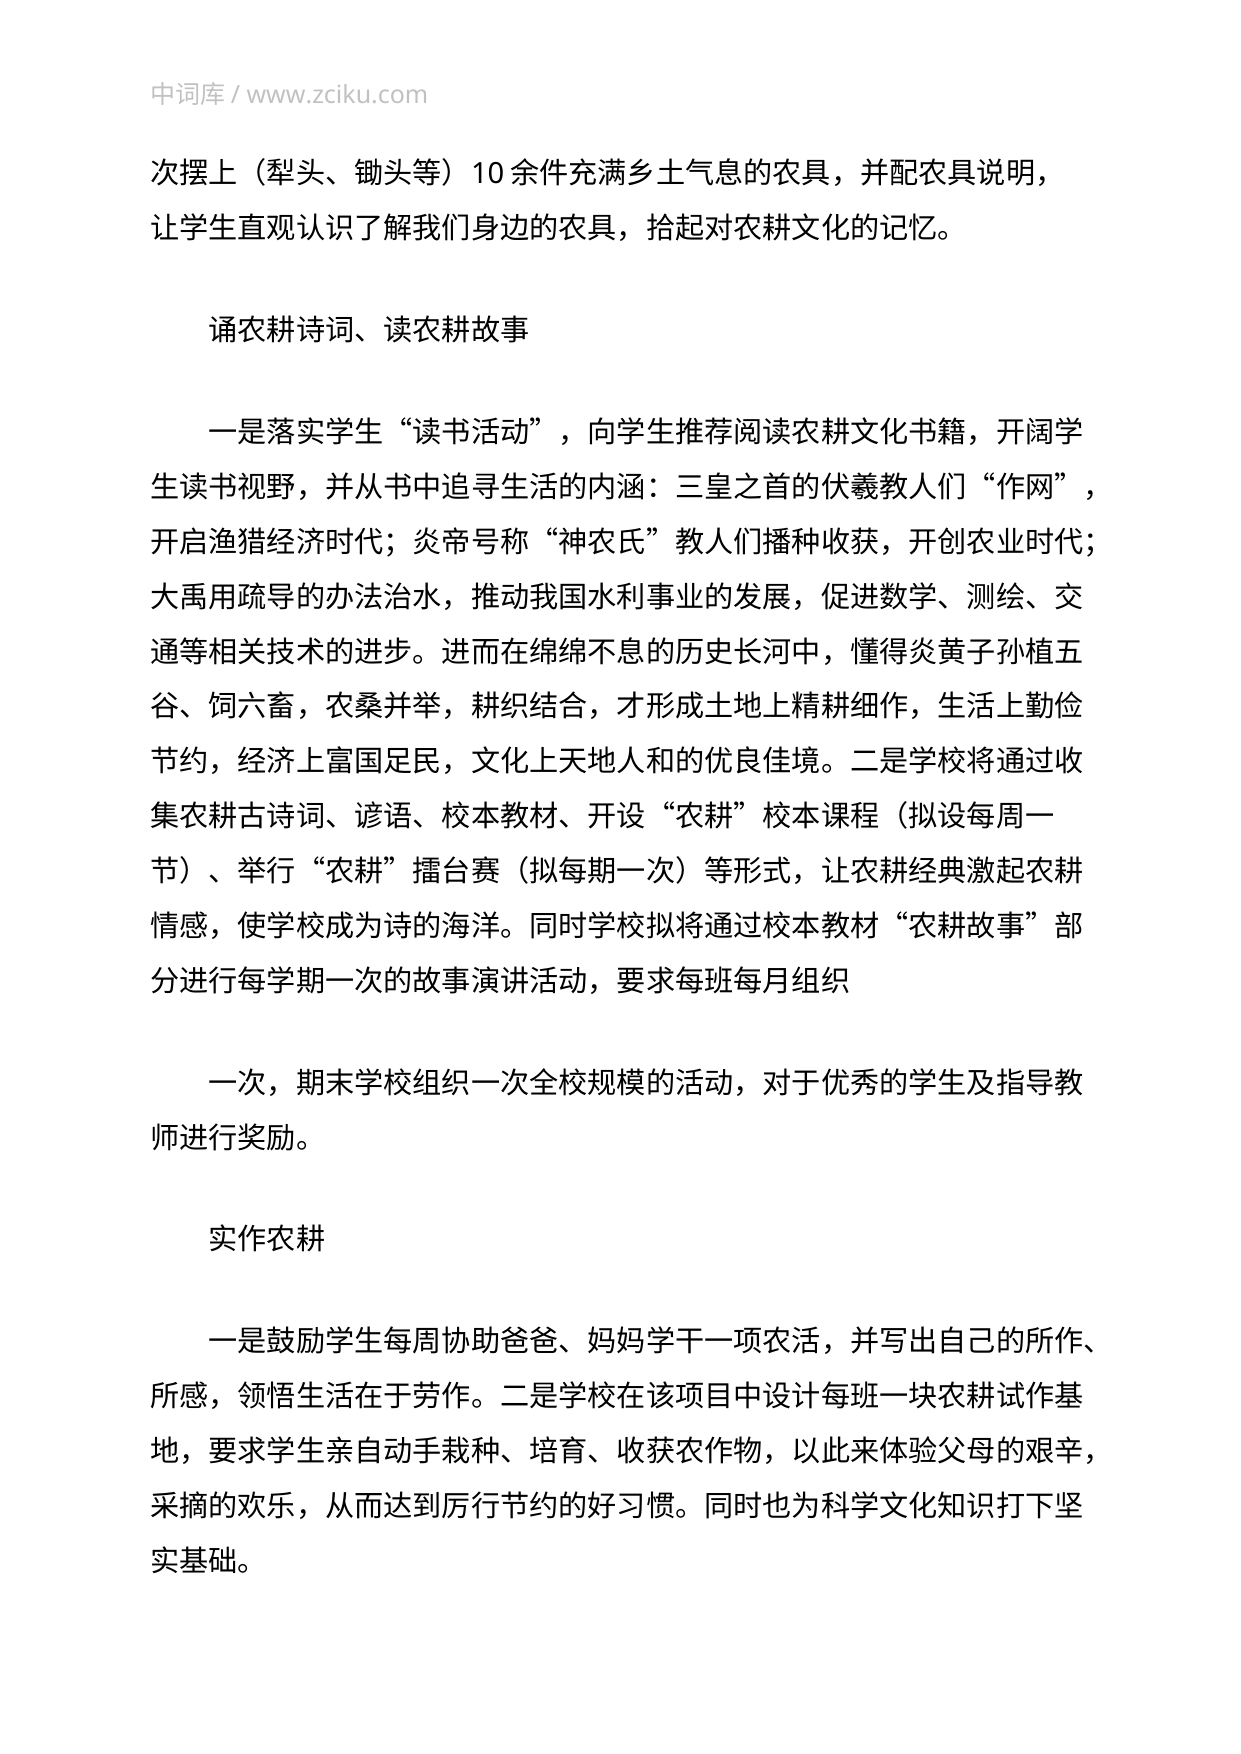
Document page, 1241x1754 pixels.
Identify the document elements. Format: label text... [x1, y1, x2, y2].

text 一是落实学生“读书活动”，向学生推荐阅读农耕文化书籍，开阔学生读书视野，并从书中追寻生活的内涵：三皇之首的伏羲教人们“作网”，开启渔猎经济时代；炎帝号称“神农氏”教人们播种收获，开创农业时代；大禹用疏导的办法治水，推动我国水利事业的发展，促进数学、测绘、交通等相关技术的进步。进而在绵绵不息的历史长河中，懂得炎黄子孙植五谷、饲六畜，农桑并举，耕织结合，才形成土地上精耕细作，生活上勤俭节约，经济上富国足民，文化上天地人和的优良佳境。二是学校将通过收集农耕古诗词、谚语、校本教材、开设“农耕”校本课程（拟设每周一节）、举行“农耕”擂台赛（拟每期一次）等形式，让农耕经典激起农耕情感，使学校成为诗的海洋。同时学校拟将通过校本教材“农耕故事”部分进行每学期一次的故事演讲活动，要求每班每月组织 [150, 408, 1090, 1000]
text 一次，期末学校组织一次全校规模的活动，对于优秀的学生及指导教师进行奖励。 [150, 1059, 1090, 1156]
text 一是鼓励学生每周协助爸爸、妈妈学干一项农活，并写出自己的所作、所感，领悟生活在于劳作。二是学校在该项目中设计每班一块农耕试作基地，要求学生亲自动手栽种、培育、收获农作物，以此来体验父母的艰辛，采摘的欢乐，从而达到厉行节约的好习惯。同时也为科学文化知识打下坚实基础。 [150, 1318, 1090, 1579]
text 诵农耕诗词、读农耕故事 [150, 307, 1090, 349]
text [150, 150, 1090, 247]
text 实作农耕 [150, 1216, 1090, 1258]
